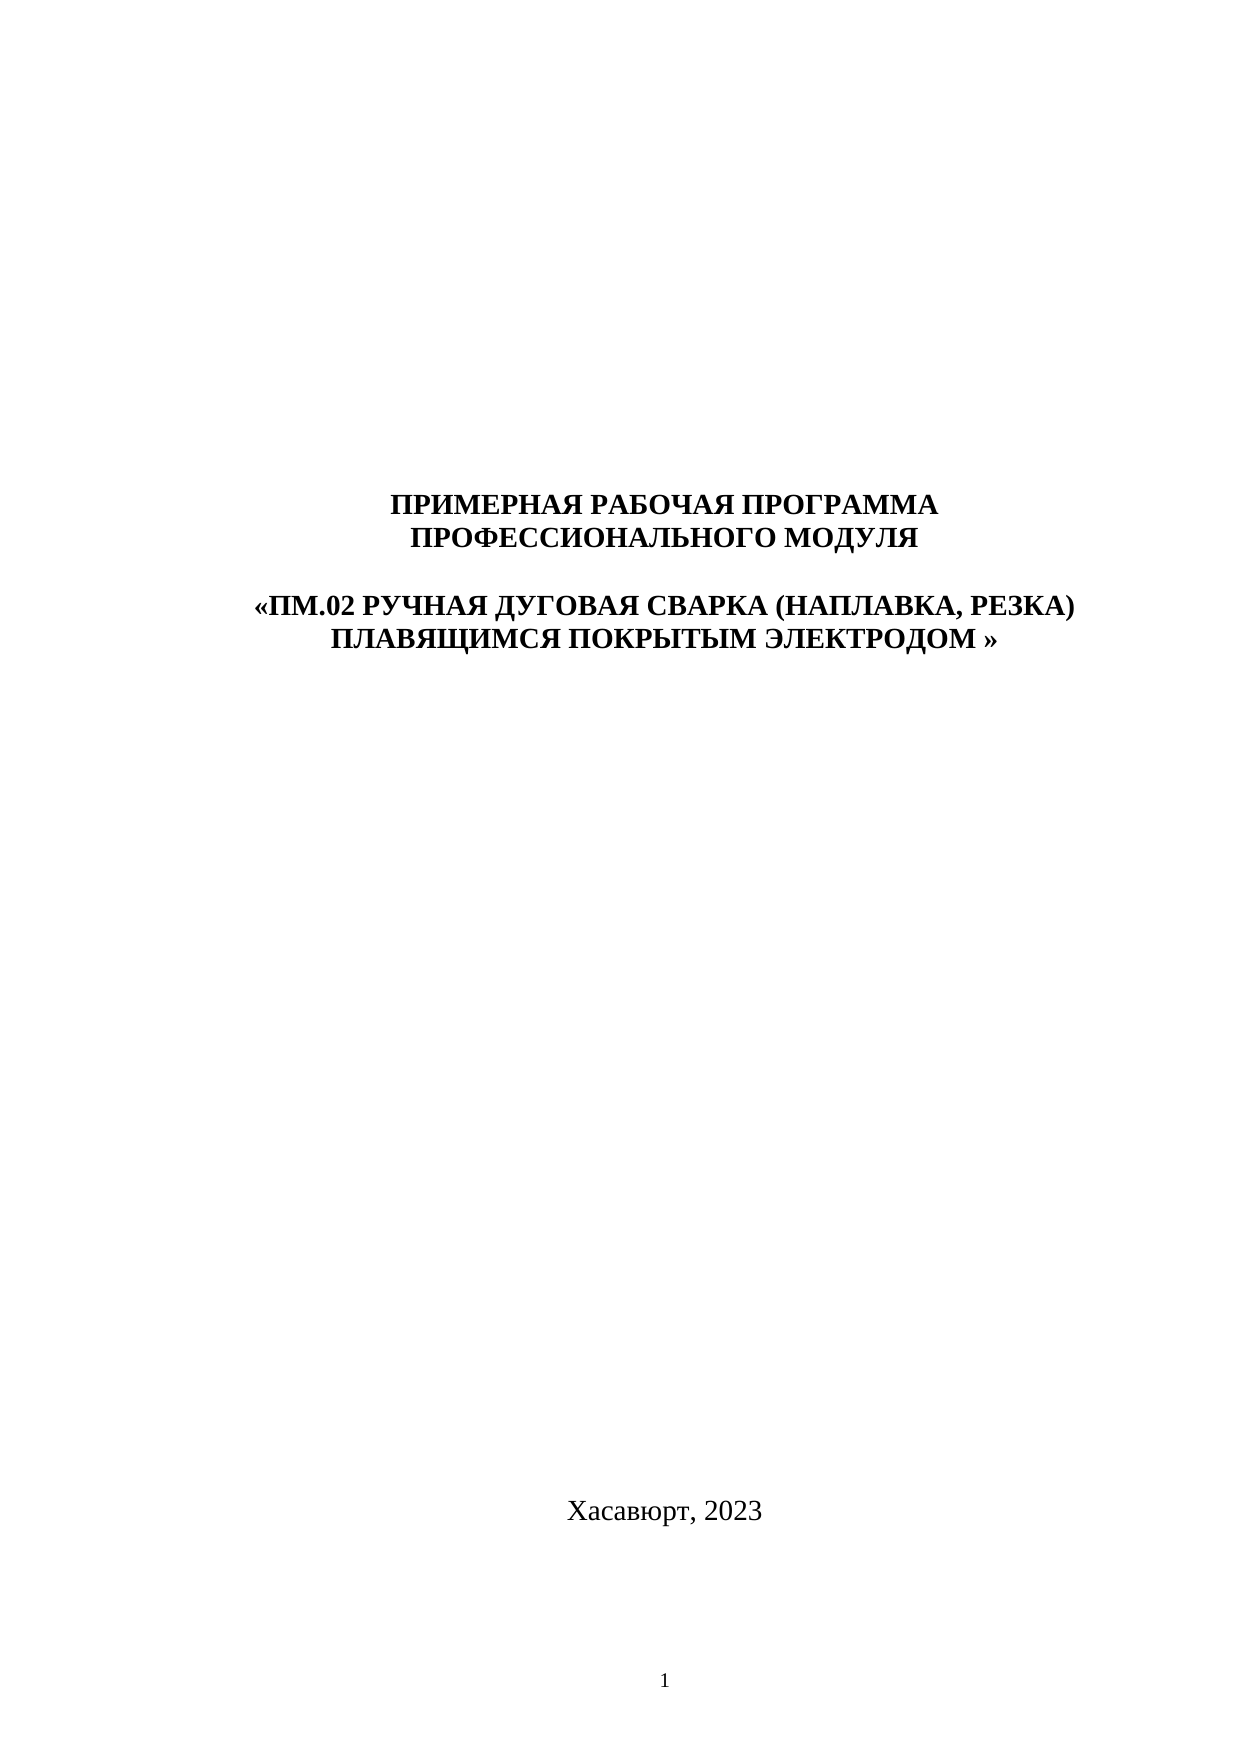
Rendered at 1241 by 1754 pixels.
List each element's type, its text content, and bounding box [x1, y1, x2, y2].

text ПРОФЕССИОНАЛЬНОГО МОДУЛЯ [177, 521, 1152, 554]
text Хасавюрт, 2023 [177, 1493, 1152, 1527]
text ПРИМЕРНАЯ РАБОЧАЯ ПРОГРАММа [177, 487, 1152, 521]
text «ПМ.02 РУЧНАЯ ДУГОВАЯ СВАРКА (НАПЛАВКА, РЕЗКА) ПЛАВЯЩИМСЯ ПОКРЫТЫМ ЭЛЕКТРОДОМ » [177, 588, 1152, 655]
